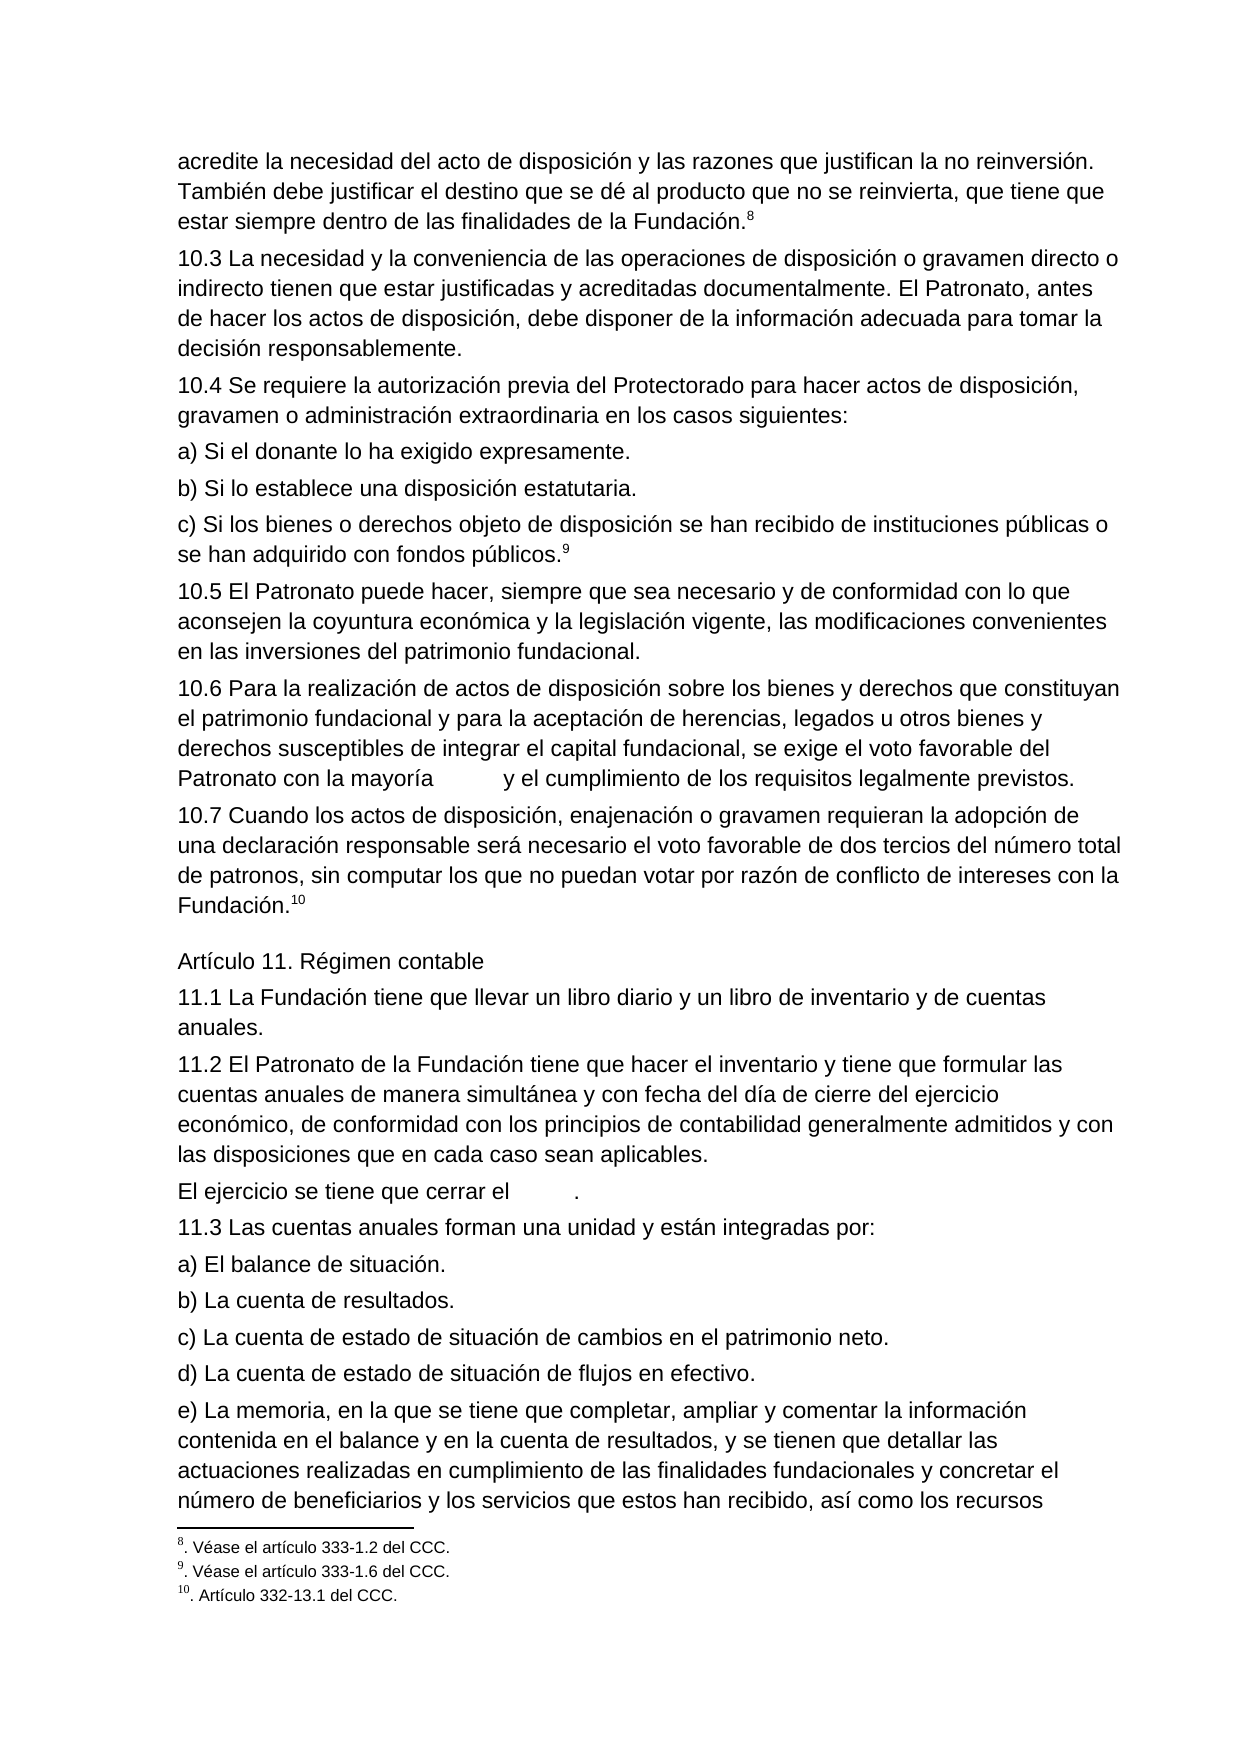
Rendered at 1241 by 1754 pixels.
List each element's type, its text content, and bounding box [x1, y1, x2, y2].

text 10.6 Para la realización de actos de disposición sobre los bienes y derechos que constituyan el patrimonio fundacional y para la aceptación de herencias, legados u otros bienes y derechos susceptibles de integrar el capital fundacional, se exige el voto favorable del Patronato con la mayoría y el cumplimiento de los requisitos legalmente previstos. [177, 675, 1122, 792]
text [177, 1397, 1122, 1513]
text d) La cuenta de estado de situación de flujos en efectivo. [177, 1360, 1122, 1386]
text 10.4 Se requiere la autorización previa del Protectorado para hacer actos de disposición, gravamen o administración extraordinaria en los casos siguientes: [177, 372, 1122, 428]
text 11.2 El Patronato de la Fundación tiene que hacer el inventario y tiene que formular las cuentas anuales de manera simultánea y con fecha del día de cierre del ejercicio económico, de conformidad con los principios de contabilidad generalmente admitidos y con las disposiciones que en cada caso sean aplicables. [177, 1051, 1122, 1168]
text 10.5 El Patronato puede hacer, siempre que sea necesario y de conformidad con lo que aconsejen la coyuntura económica y la legislación vigente, las modificaciones convenientes en las inversiones del patrimonio fundacional. [177, 578, 1122, 664]
text 10.7 Cuando los actos de disposición, enajenación o gravamen requieran la adopción de una declaración responsable será necesario el voto favorable de dos tercios del número total de patronos, sin computar los que no puedan votar por razón de conflicto de intereses con la Fundación. [177, 802, 1122, 919]
text Artículo 11. Régimen contable [177, 948, 1122, 974]
text 11.1 La Fundación tiene que llevar un libro diario y un libro de inventario y de cuentas anuales. [177, 984, 1122, 1041]
text 11.3 Las cuentas anuales forman una unidad y están integradas por: [177, 1214, 1122, 1241]
text b) Si lo establece una disposición estatutaria. [177, 475, 1122, 501]
text c) La cuenta de estado de situación de cambios en el patrimonio neto. [177, 1324, 1122, 1350]
text 10.3 La necesidad y la conveniencia de las operaciones de disposición o gravamen directo o indirecto tienen que estar justificadas y acreditadas documentalmente. El Patronato, antes de hacer los actos de disposición, debe disponer de la información adecuada para tomar la decisión responsablemente. [177, 244, 1122, 361]
text b) La cuenta de resultados. [177, 1287, 1122, 1313]
text El ejercicio se tiene que cerrar el . [177, 1178, 1122, 1204]
text c) Si los bienes o derechos objeto de disposición se han recibido de instituciones públicas o se han adquirido con fondos públicos. [177, 511, 1122, 568]
text a) El balance de situación. [177, 1251, 1122, 1277]
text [177, 148, 1122, 234]
text a) Si el donante lo ha exigido expresamente. [177, 438, 1122, 464]
